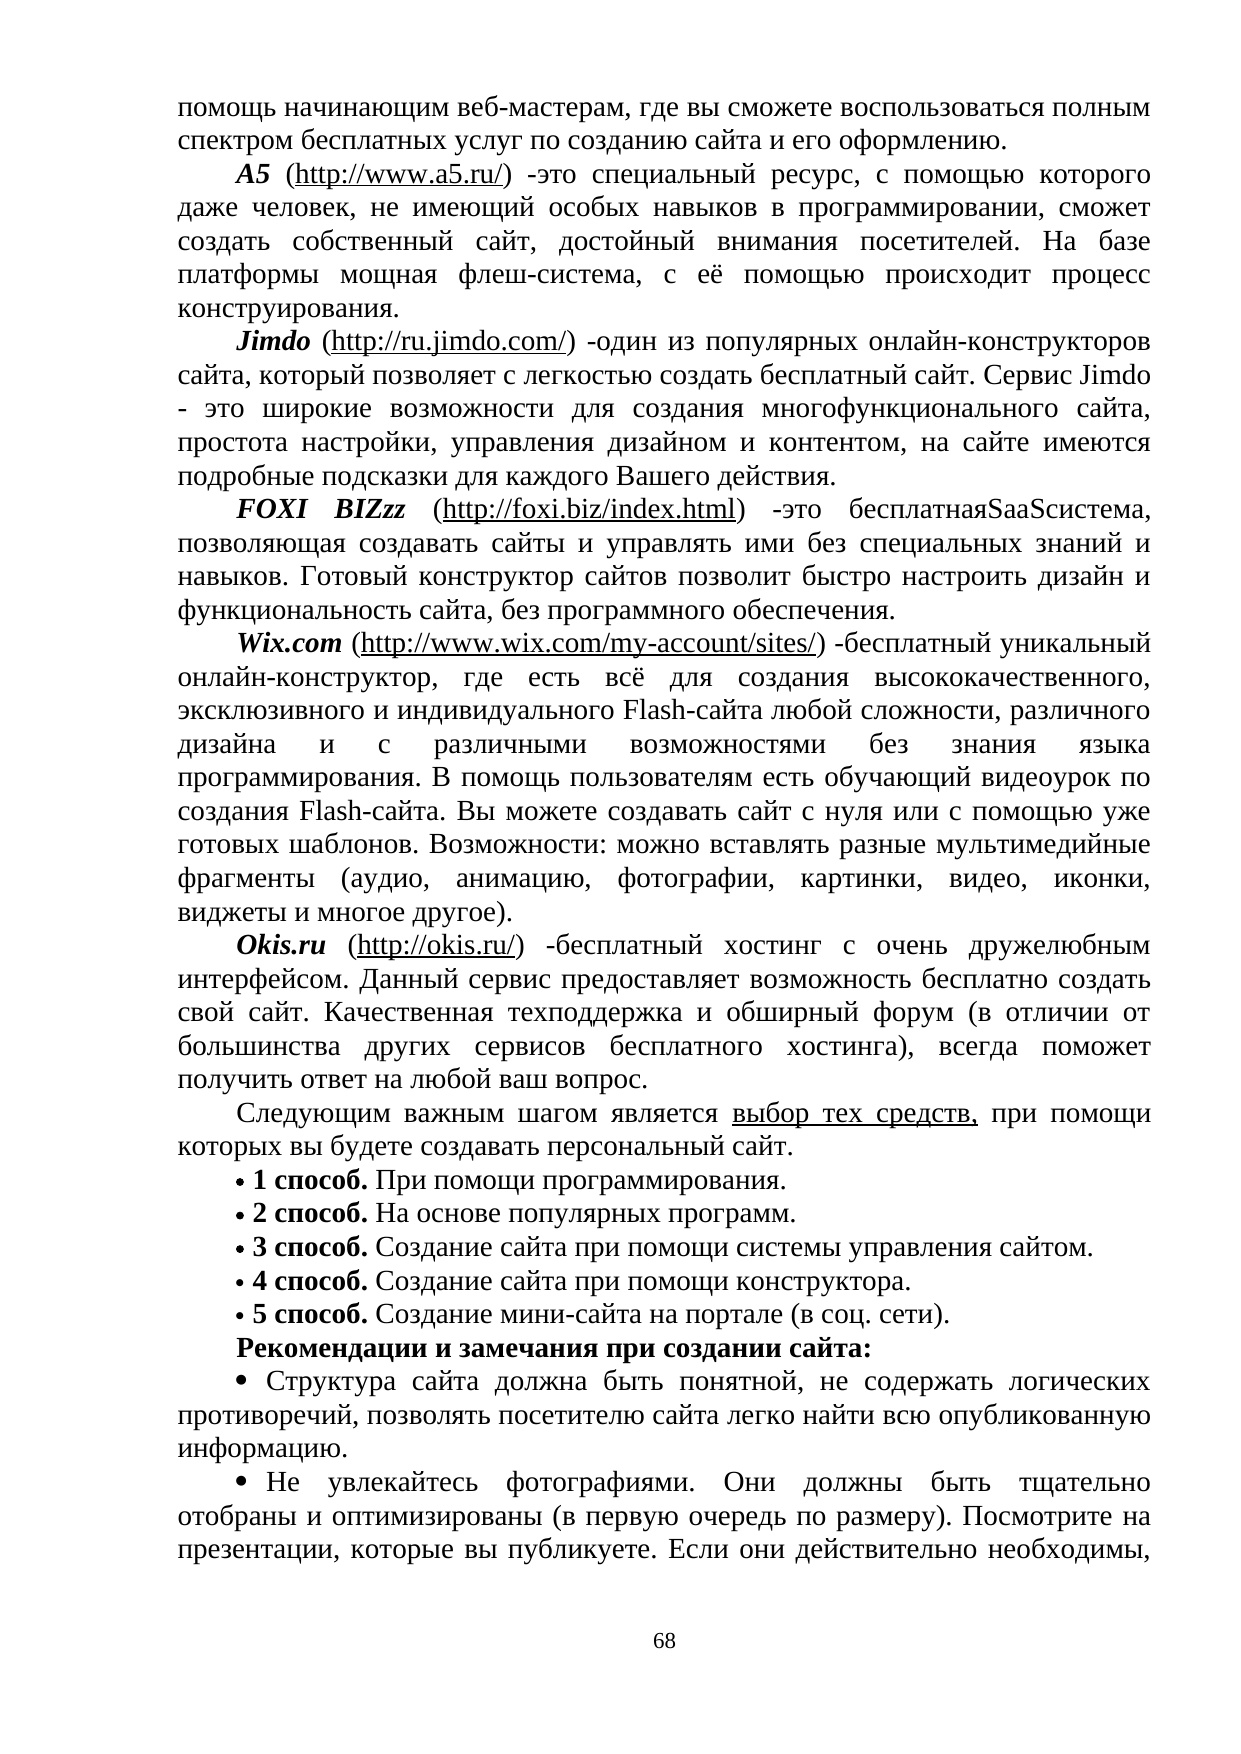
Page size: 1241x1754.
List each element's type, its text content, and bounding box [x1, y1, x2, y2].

text Wix.com (http://www.wix.com/my-account/sites/) -бесплатный уникальный онлайн-конструктор, где есть всё для создания высококачественного, эксклюзивного и индивидуального Flash-сайта любой сложности, различного дизайна и с различными возможностями без знания языка программирования. В помощь пользователям есть обучающий видеоурок по создания Flash-сайта. Вы можете создавать сайт с нуля или с помощью уже готовых шаблонов. Возможности: можно вставлять разные мультимедийные фрагменты (аудио, анимацию, фотографии, картинки, видео, иконки, виджеты и многое другое). [177, 625, 1152, 927]
list 3 способ. Создание сайта при помощи системы управления сайтом. [177, 1229, 1152, 1263]
text Рекомендации и замечания при создании сайта: [177, 1330, 1152, 1363]
list 4 способ. Создание сайта при помощи конструктора. [177, 1263, 1152, 1296]
list 5 способ. Создание мини-сайта на портале (в соц. сети). [177, 1296, 1152, 1330]
list 2 способ. На основе популярных программ. [177, 1196, 1152, 1229]
text Jimdo (http://ru.jimdo.com/) -один из популярных онлайн-конструкторов сайта, который позволяет с легкостью создать бесплатный сайт. Сервис Jimdo - это широкие возможности для создания многофункционального сайта, простота настройки, управления дизайном и контентом, на сайте имеются подробные подсказки для каждого Вашего действия. [177, 323, 1152, 491]
text Следующим важным шагом является выбор тех средств, при помощи которых вы будете создавать персональный сайт. [177, 1095, 1152, 1162]
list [177, 1464, 1152, 1565]
list 1 способ. При помощи программирования. [177, 1162, 1152, 1196]
list Структура сайта должна быть понятной, не содержать логических противоречий, позволять посетителю сайта легко найти всю опубликованную информацию. [177, 1363, 1152, 1464]
text A5 (http://www.a5.ru/) -это специальный ресурс, с помощью которого даже человек, не имеющий особых навыков в программировании, сможет создать собственный сайт, достойный внимания посетителей. На базе платформы мощная флеш-система, с её помощью происходит процесс конструирования. [177, 156, 1152, 323]
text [177, 89, 1152, 156]
text Okis.ru (http://okis.ru/) -бесплатный хостинг с очень дружелюбным интерфейсом. Данный сервис предоставляет возможность бесплатно создать свой сайт. Качественная техподдержка и обширный форум (в отличии от большинства других сервисов бесплатного хостинга), всегда поможет получить ответ на любой ваш вопрос. [177, 927, 1152, 1095]
text FOXI BIZzz (http://foxi.biz/index.html) -это бесплатнаяSaaSсистема, позволяющая создавать сайты и управлять ими без специальных знаний и навыков. Готовый конструктор сайтов позволит быстро настроить дизайн и функциональность сайта, без программного обеспечения. [177, 491, 1152, 625]
